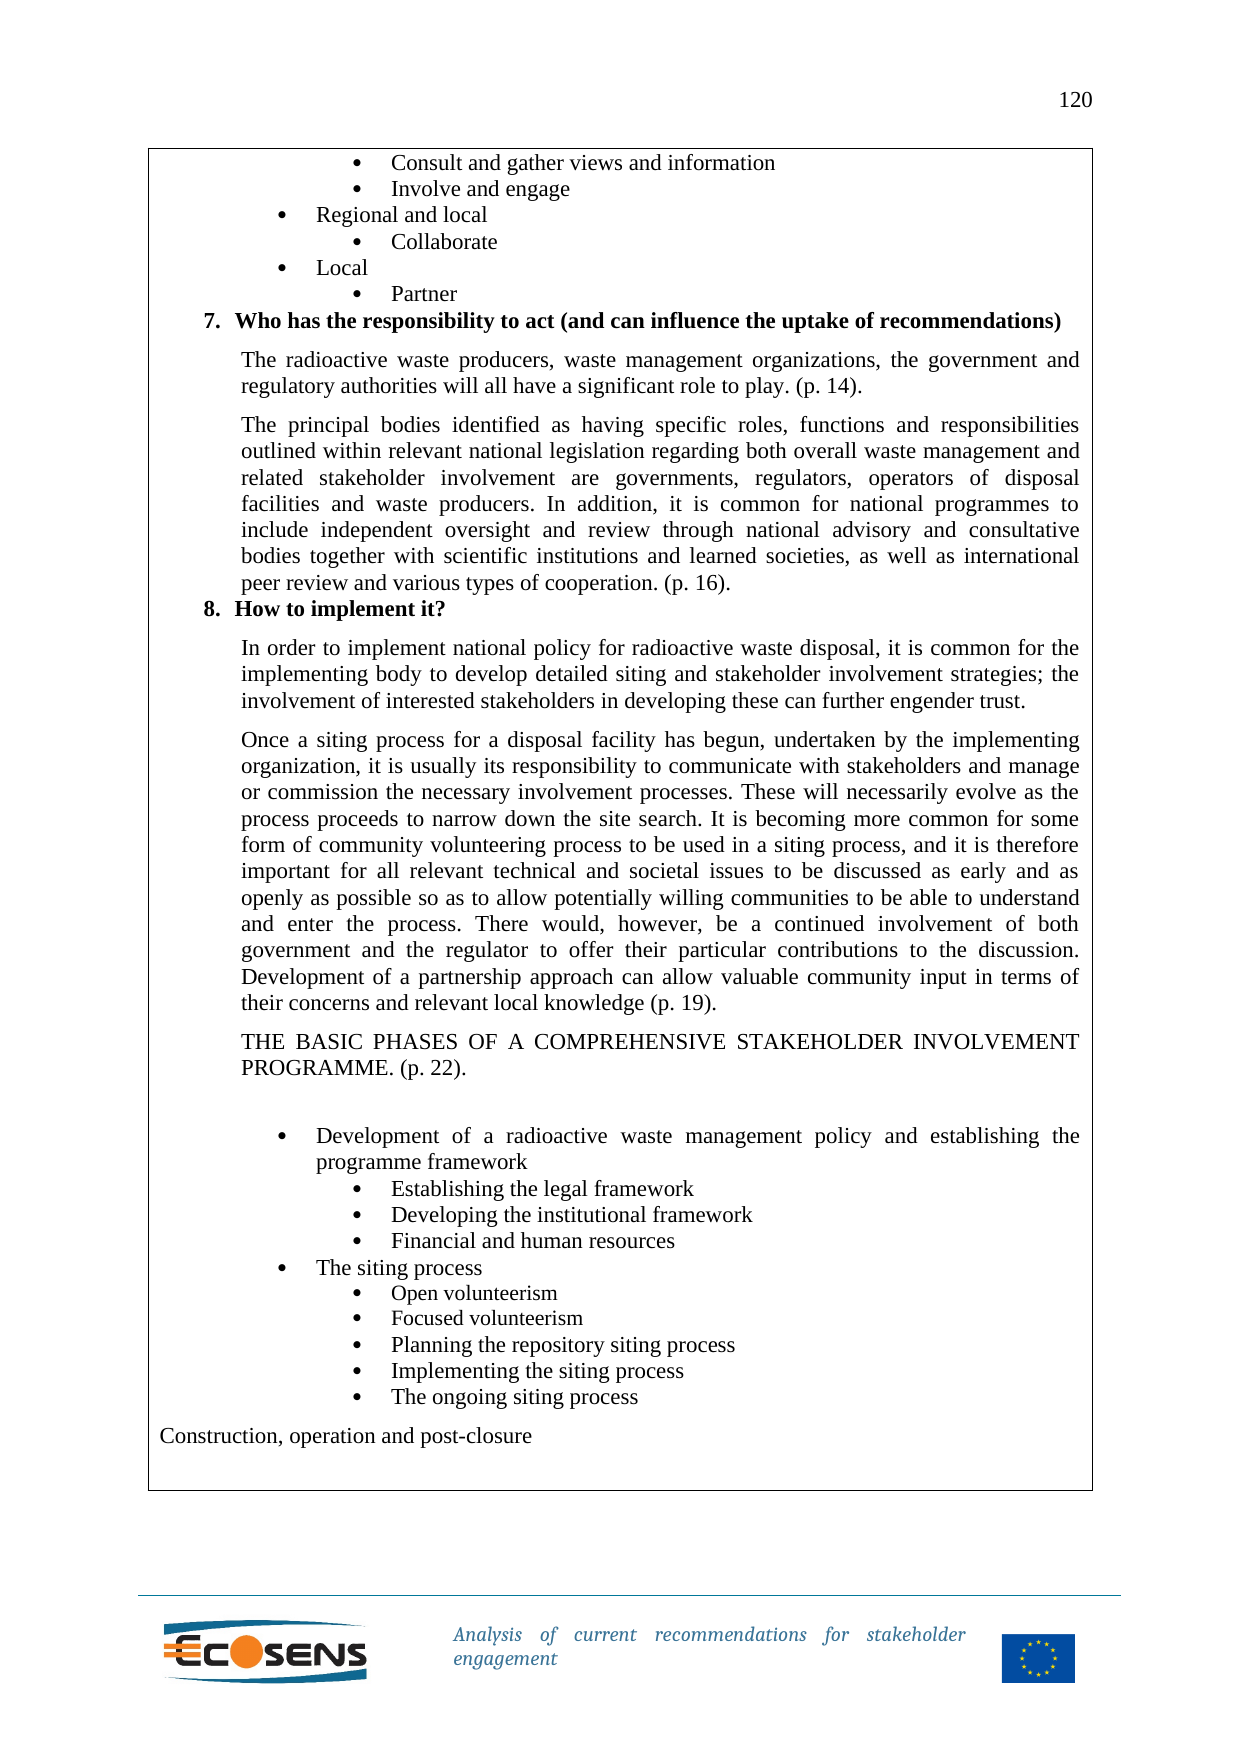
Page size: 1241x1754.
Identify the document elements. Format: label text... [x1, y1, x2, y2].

picture [1001, 1634, 1075, 1683]
picture [149, 1608, 381, 1695]
